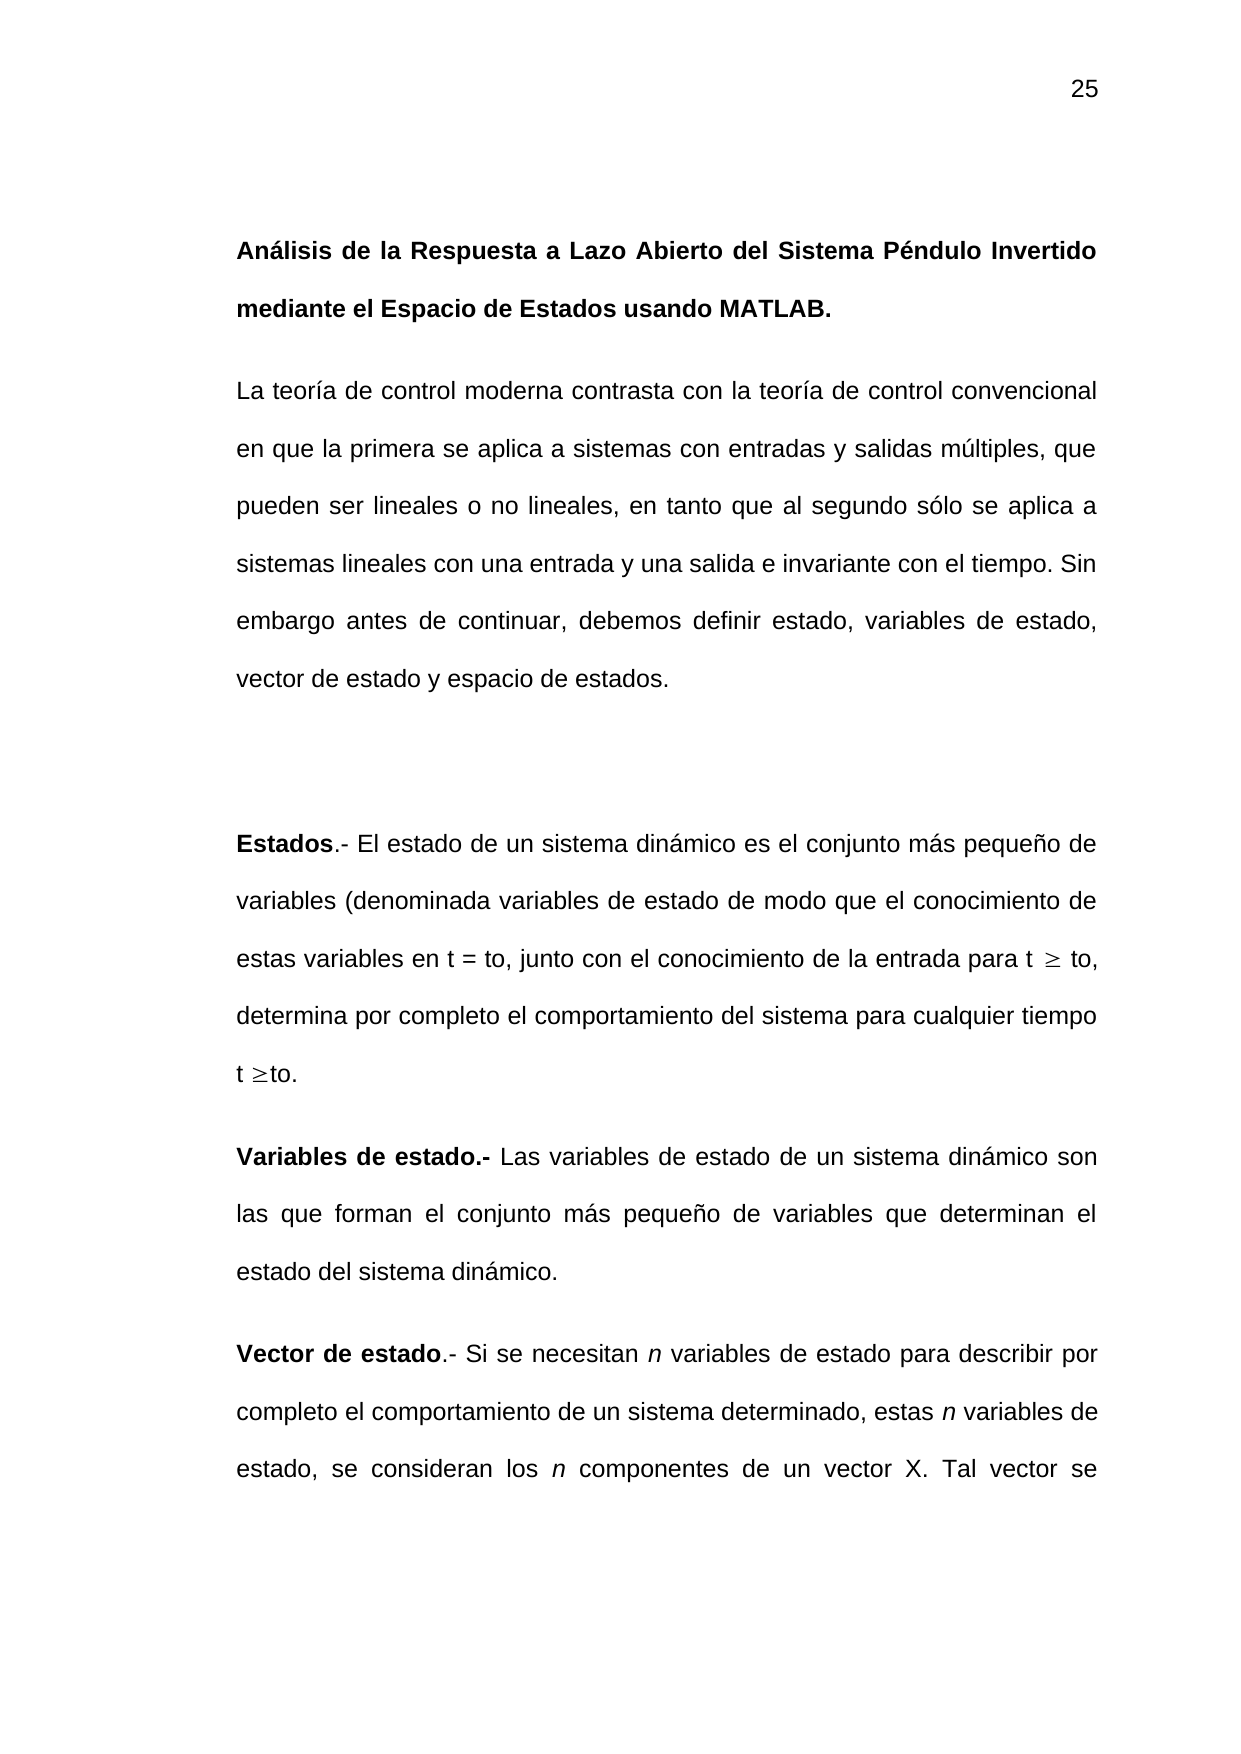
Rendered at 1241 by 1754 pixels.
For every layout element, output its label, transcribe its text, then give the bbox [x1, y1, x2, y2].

text Estados.- El estado de un sistema dinámico es el conjunto más pequeño de variables (denominada variables de estado de modo que el conocimiento de estas variables en t = to, junto con el conocimiento de la entrada para t to, determina por completo el comportamiento del sistema para cualquier tiempo t to. [236, 829, 1098, 1088]
text Análisis de la Respuesta a Lazo Abierto del Sistema Péndulo Invertido mediante el Espacio de Estados usando MATLAB. [236, 236, 1098, 322]
text Variables de estado.- Las variables de estado de un sistema dinámico son las que forman el conjunto más pequeño de variables que determinan el estado del sistema dinámico. [236, 1142, 1098, 1285]
text La teoría de control moderna contrasta con la teoría de control convencional en que la primera se aplica a sistemas con entradas y salidas múltiples, que pueden ser lineales o no lineales, en tanto que al segundo sólo se aplica a sistemas lineales con una entrada y una salida e invariante con el tiempo. Sin embargo antes de continuar, debemos definir estado, variables de estado, vector de estado y espacio de estados. [236, 376, 1098, 692]
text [236, 1339, 1098, 1483]
